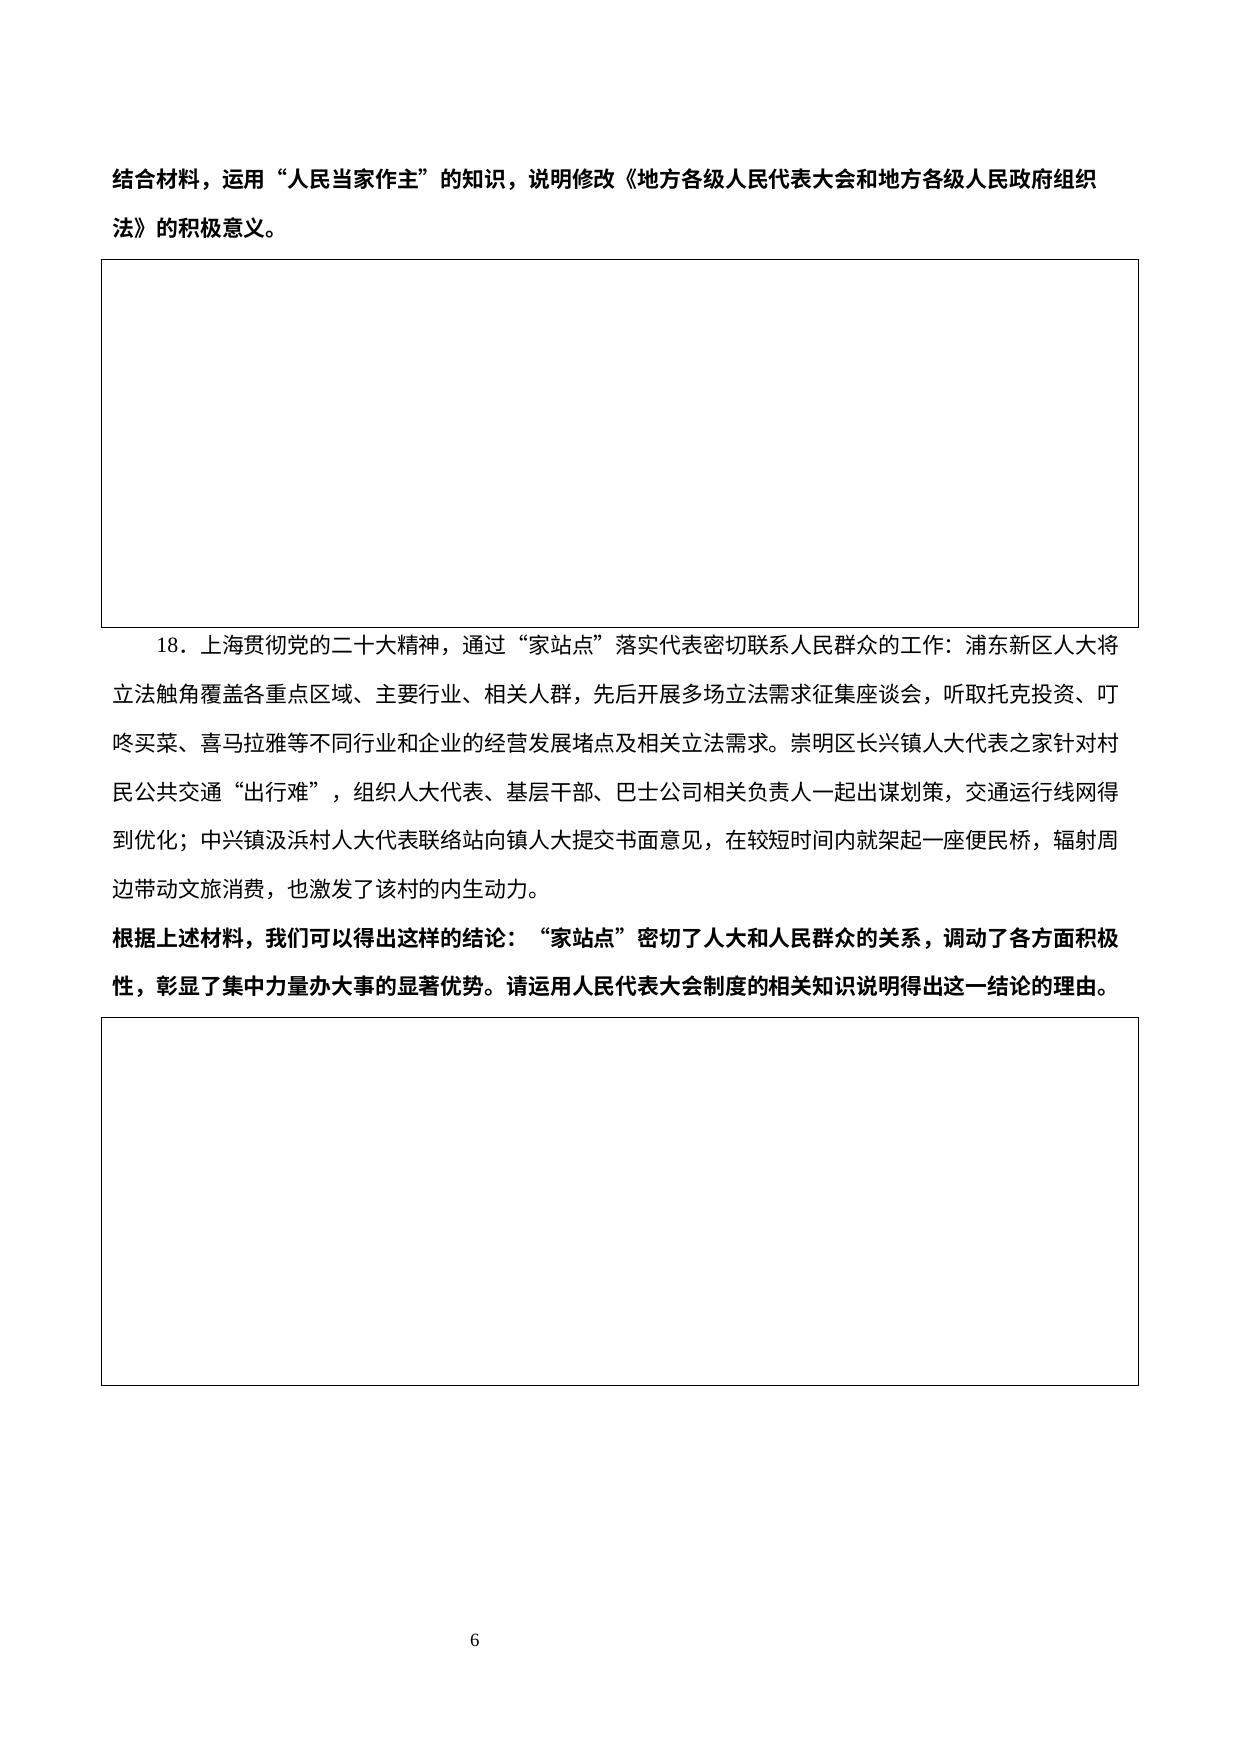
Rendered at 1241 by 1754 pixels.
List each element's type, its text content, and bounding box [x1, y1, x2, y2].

text 根据上述材料，我们可以得出这样的结论：“家站点”密切了人大和人民群众的关系，调动了各方面积极性，彰显了集中力量办大事的显著优势。请运用人民代表大会制度的相关知识说明得出这一结论的理由。 [112, 920, 1128, 1001]
text 结合材料，运用“人民当家作主”的知识，说明修改《地方各级人民代表大会和地方各级人民政府组织法》的积极意义。 [112, 162, 1128, 243]
table_header [102, 260, 1138, 627]
text 18．上海贯彻党的二十大精神，通过“家站点”落实代表密切联系人民群众的工作：浦东新区人大将立法触角覆盖各重点区域、主要行业、相关人群，先后开展多场立法需求征集座谈会，听取托克投资、叮咚买菜、喜马拉雅等不同行业和企业的经营发展堵点及相关立法需求。崇明区长兴镇人大代表之家针对村民公共交通“出行难”，组织人大代表、基层干部、巴士公司相关负责人一起出谋划策，交通运行线网得到优化；中兴镇汲浜村人大代表联络站向镇人大提交书面意见，在较短时间内就架起一座便民桥，辐射周边带动文旅消费，也激发了该村的内生动力。 [112, 628, 1128, 904]
table_header [102, 1018, 1138, 1385]
